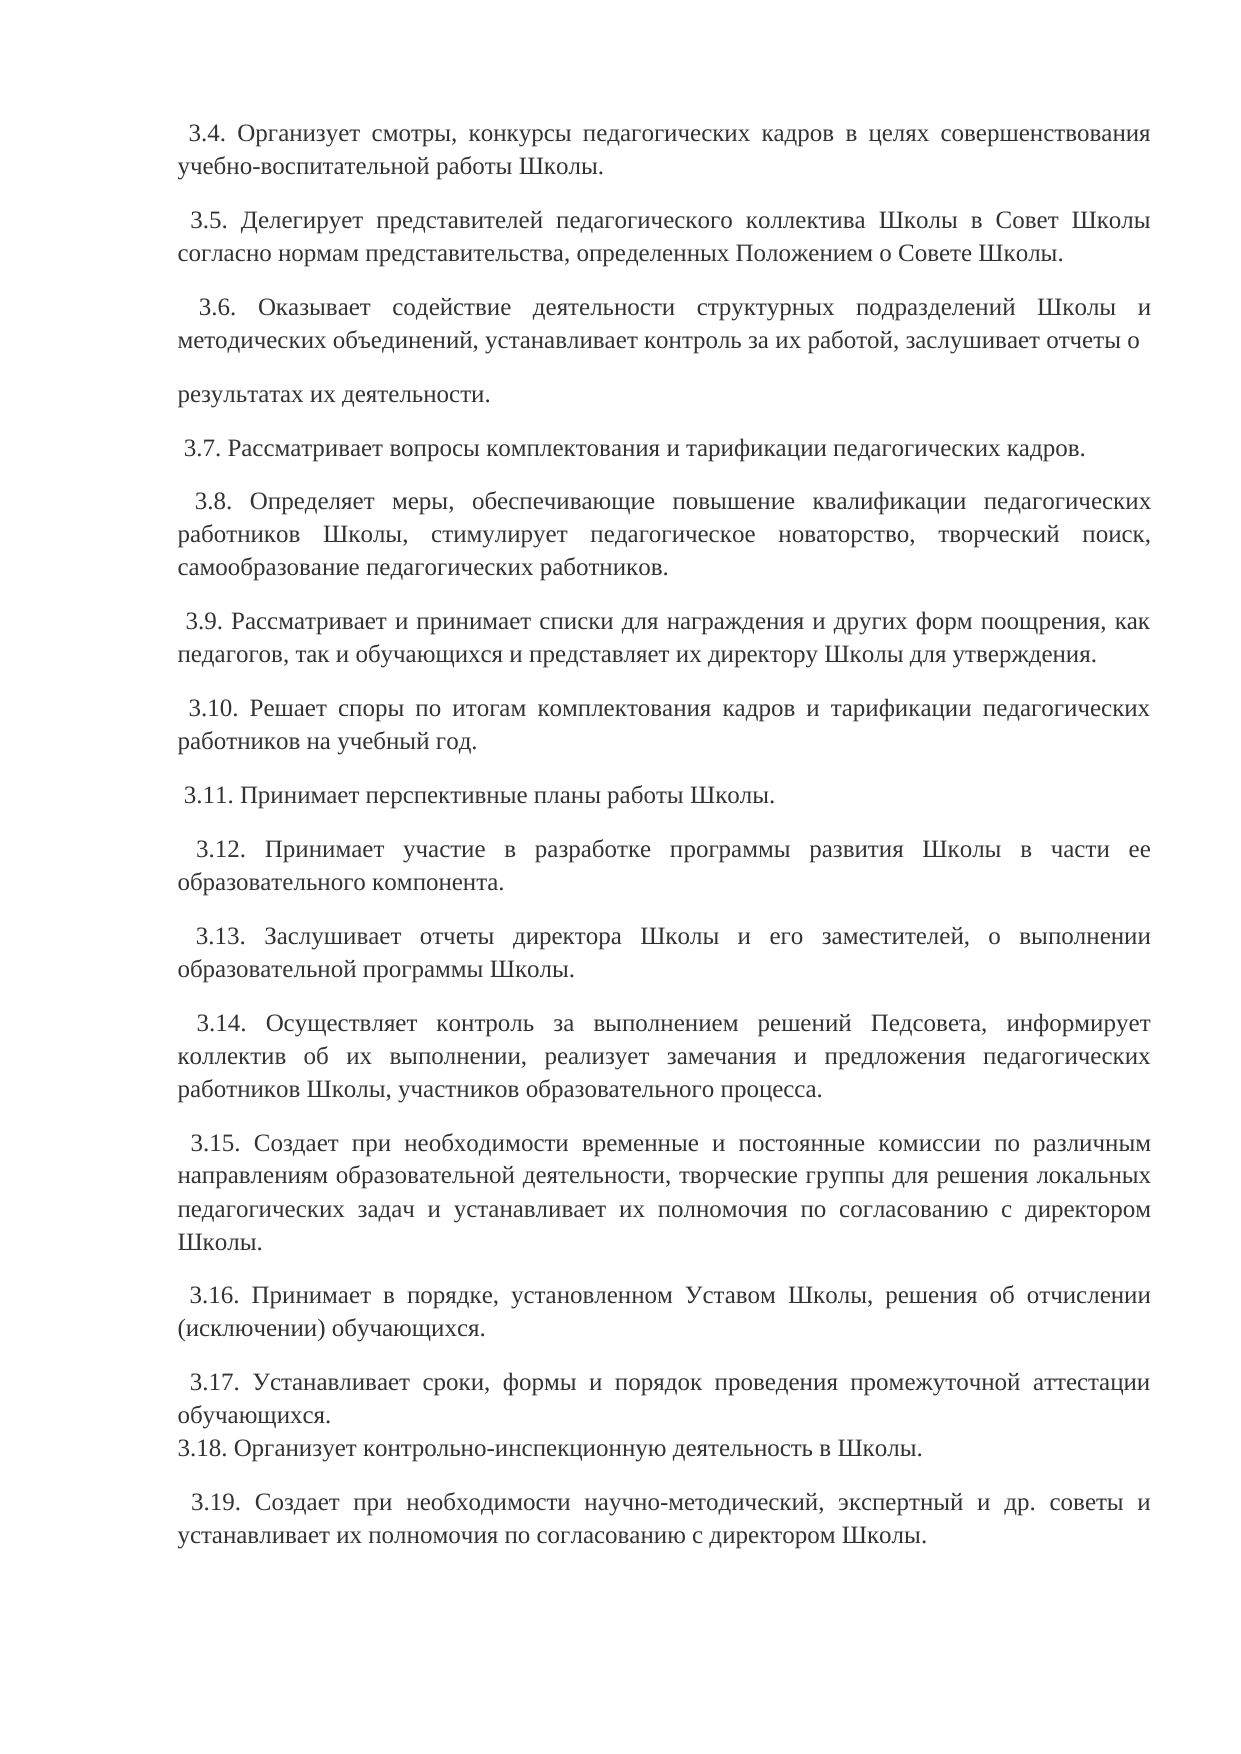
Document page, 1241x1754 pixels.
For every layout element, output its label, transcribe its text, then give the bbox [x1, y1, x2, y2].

text 3.17. Устанавливает сроки, формы и порядок проведения промежуточной аттестации обучающихся. 3.18. Организует контрольно-инспекционную деятельность в Школы. [177, 1367, 1152, 1462]
text 3.14. Осуществляет контроль за выполнением решений Педсовета, информирует коллектив об их выполнении, реализует замечания и предложения педагогических работников Школы, участников образовательного процесса. [177, 1008, 1152, 1102]
text 3.6. Оказывает содействие деятельности структурных подразделений Школы и методических объединений, устанавливает контроль за их работой, заслушивает отчеты о [177, 292, 1152, 354]
text 3.15. Создает при необходимости временные и постоянные комиссии по различным направлениям образовательной деятельности, творческие группы для решения локальных педагогических задач и устанавливает их полномочия по согласованию с директором Школы. [177, 1128, 1152, 1255]
text результатах их деятельности. [177, 379, 1152, 407]
text 3.5. Делегирует представителей педагогического коллектива Школы в Совет Школы согласно нормам представительства, определенных Положением о Совете Школы. [177, 205, 1152, 267]
text 3.7. Рассматривает вопросы комплектования и тарификации педагогических кадров. [177, 433, 1152, 461]
text 3.10. Решает споры по итогам комплектования кадров и тарификации педагогических работников на учебный год. [177, 693, 1152, 755]
text 3.4. Организует смотры, конкурсы педагогических кадров в целях совершенствования учебно-воспитательной работы Школы. [177, 118, 1152, 180]
text 3.8. Определяет меры, обеспечивающие повышение квалификации педагогических работников Школы, стимулирует педагогическое новаторство, творческий поиск, самообразование педагогических работников. [177, 486, 1152, 581]
text 3.9. Рассматривает и принимает списки для награждения и других форм поощрения, как педагогов, так и обучающихся и представляет их директору Школы для утверждения. [177, 606, 1152, 668]
text 3.16. Принимает в порядке, установленном Уставом Школы, решения об отчислении (исключении) обучающихся. [177, 1281, 1152, 1342]
text 3.12. Принимает участие в разработке программы развития Школы в части ее образовательного компонента. [177, 834, 1152, 896]
text 3.11. Принимает перспективные планы работы Школы. [177, 780, 1152, 809]
text 3.13. Заслушивает отчеты директора Школы и его заместителей, о выполнении образовательной программы Школы. [177, 921, 1152, 983]
text 3.19. Создает при необходимости научно-методический, экспертный и др. советы и устанавливает их полномочия по согласованию с директором Школы. [177, 1487, 1152, 1549]
